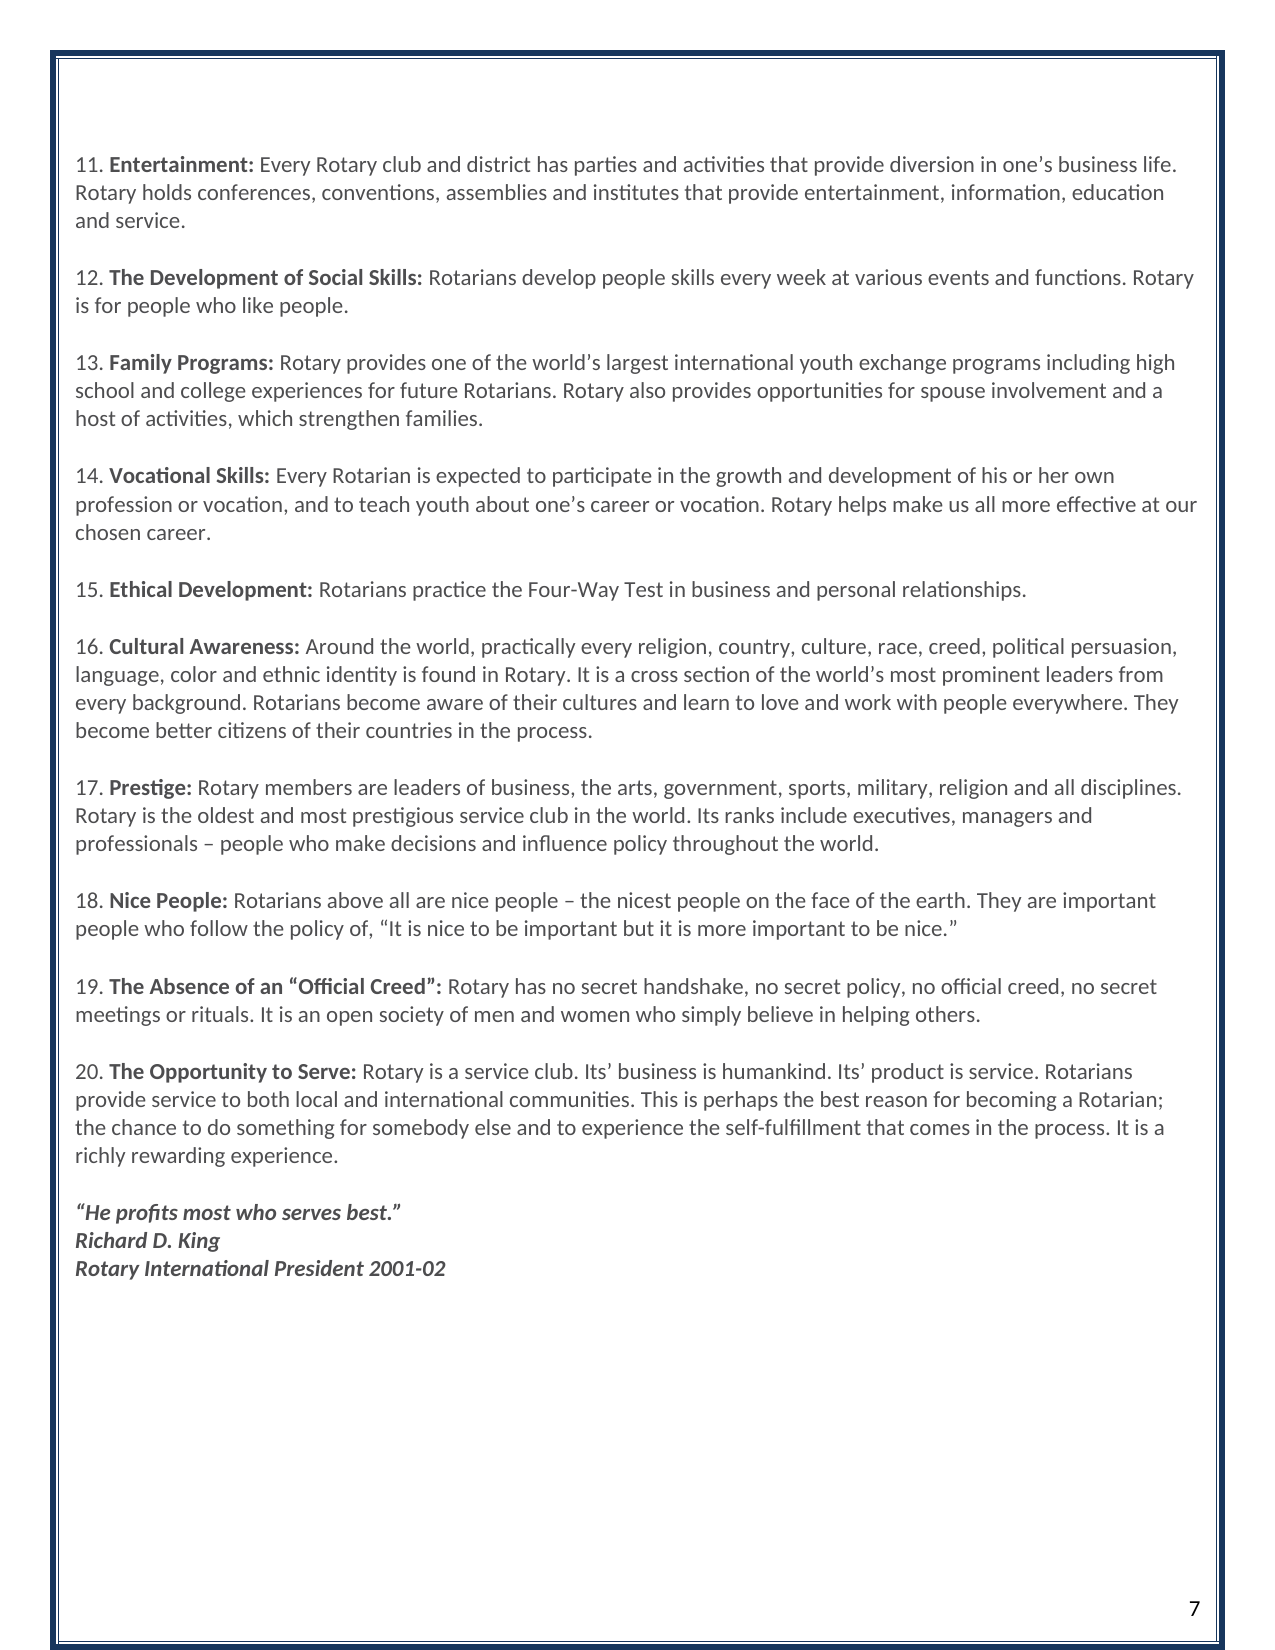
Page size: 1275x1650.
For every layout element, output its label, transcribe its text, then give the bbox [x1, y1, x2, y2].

text 14. Vocational Skills: Every Rotarian is expected to participate in the growth and development of his or her own profession or vocation, and to teach youth about one’s career or vocation. Rotary helps make us all more effective at our chosen career. [75, 462, 1200, 546]
text 13. Family Programs: Rotary provides one of the world’s largest international youth exchange programs including high school and college experiences for future Rotarians. Rotary also provides opportunities for spouse involvement and a host of activities, which strengthen families. [75, 348, 1200, 432]
text 17. Prestige: Rotary members are leaders of business, the arts, government, sports, military, religion and all disciplines. Rotary is the oldest and most prestigious service club in the world. Its ranks include executives, managers and professionals – people who make decisions and influence policy throughout the world. [75, 773, 1200, 857]
text 11. Entertainment: Every Rotary club and district has parties and activities that provide diversion in one’s business life. Rotary holds conferences, conventions, assemblies and institutes that provide entertainment, information, education and service. [75, 150, 1200, 234]
text 19. The Absence of an “Official Creed”: Rotary has no secret handshake, no secret policy, no official creed, no secret meetings or rituals. It is an open society of men and women who simply believe in helping others. [75, 972, 1200, 1028]
text 18. Nice People: Rotarians above all are nice people – the nicest people on the face of the earth. They are important people who follow the policy of, “It is nice to be important but it is more important to be nice.” [75, 887, 1200, 943]
text 15. Ethical Development: Rotarians practice the Four-Way Test in business and personal relationships. [75, 575, 1200, 603]
text 12. The Development of Social Skills: Rotarians develop people skills every week at various events and functions. Rotary is for people who like people. [75, 263, 1200, 319]
text 20. The Opportunity to Serve: Rotary is a service club. Its’ business is humankind. Its’ product is service. Rotarians provide service to both local and international communities. This is perhaps the best reason for becoming a Rotarian; the chance to do something for somebody else and to experience the self-fulfillment that comes in the process. It is a richly rewarding experience. [75, 1057, 1200, 1169]
text 16. Cultural Awareness: Around the world, practically every religion, country, culture, race, creed, political persuasion, language, color and ethnic identity is found in Rotary. It is a cross section of the world’s most prominent leaders from every background. Rotarians become aware of their cultures and learn to love and work with people everywhere. They become better citizens of their countries in the process. [75, 632, 1200, 744]
text “He profits most who serves best.” Richard D. King Rotary International President 2001-02 [75, 1198, 1200, 1282]
